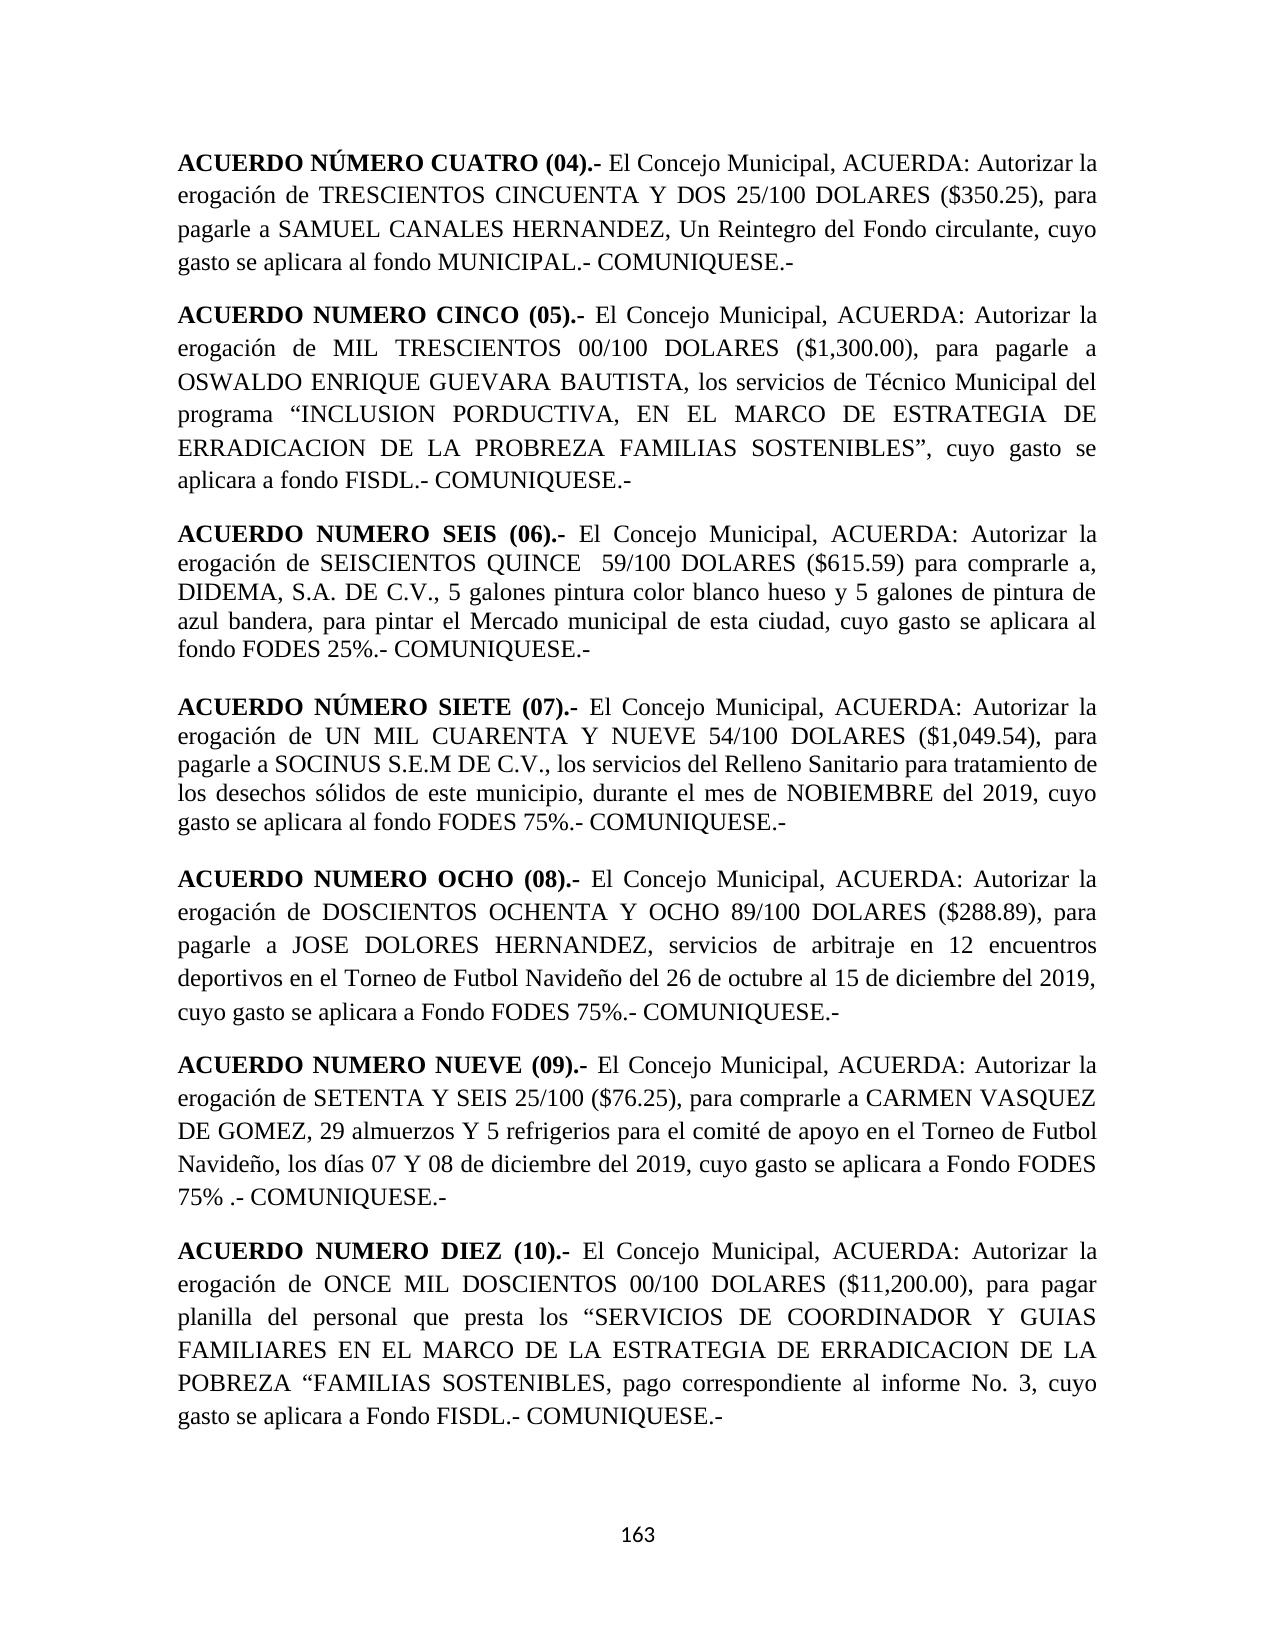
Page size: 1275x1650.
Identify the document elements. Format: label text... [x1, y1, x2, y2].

text ACUERDO NUMERO DIEZ (10).- El Concejo Municipal, ACUERDA: Autorizar la erogación de ONCE MIL DOSCIENTOS 00/100 DOLARES ($11,200.00), para pagar planilla del personal que presta los “SERVICIOS DE COORDINADOR Y GUIAS FAMILIARES EN EL MARCO DE LA ESTRATEGIA DE ERRADICACION DE LA POBREZA “FAMILIAS SOSTENIBLES, pago correspondiente al informe No. 3, cuyo gasto se aplicara a Fondo FISDL.- COMUNIQUESE.- [177, 1236, 1098, 1430]
text ACUERDO NÚMERO SIETE (07).- El Concejo Municipal, ACUERDA: Autorizar la erogación de UN MIL CUARENTA Y NUEVE 54/100 DOLARES ($1,049.54), para pagarle a SOCINUS S.E.M DE C.V., los servicios del Relleno Sanitario para tratamiento de los desechos sólidos de este municipio, durante el mes de NOBIEMBRE del 2019, cuyo gasto se aplicara al fondo FODES 75%.- COMUNIQUESE.- [177, 692, 1098, 836]
text ACUERDO NUMERO OCHO (08).- El Concejo Municipal, ACUERDA: Autorizar la erogación de DOSCIENTOS OCHENTA Y OCHO 89/100 DOLARES ($288.89), para pagarle a JOSE DOLORES HERNANDEZ, servicios de arbitraje en 12 encuentros deportivos en el Torneo de Futbol Navideño del 26 de octubre al 15 de diciembre del 2019, cuyo gasto se aplicara a Fondo FODES 75%.- COMUNIQUESE.- [177, 864, 1098, 1025]
text ACUERDO NUMERO NUEVE (09).- El Concejo Municipal, ACUERDA: Autorizar la erogación de SETENTA Y SEIS 25/100 ($76.25), para comprarle a CARMEN VASQUEZ DE GOMEZ, 29 almuerzos Y 5 refrigerios para el comité de apoyo en el Torneo de Futbol Navideño, los días 07 Y 08 de diciembre del 2019, cuyo gasto se aplicara a Fondo FODES 75% .- COMUNIQUESE.- [177, 1050, 1098, 1211]
text ACUERDO NUMERO CINCO (05).- El Concejo Municipal, ACUERDA: Autorizar la erogación de MIL TRESCIENTOS 00/100 DOLARES ($1,300.00), para pagarle a OSWALDO ENRIQUE GUEVARA BAUTISTA, los servicios de Técnico Municipal del programa “INCLUSION PORDUCTIVA, EN EL MARCO DE ESTRATEGIA DE ERRADICACION DE LA PROBREZA FAMILIAS SOSTENIBLES”, cuyo gasto se aplicara a fondo FISDL.- COMUNIQUESE.- [177, 301, 1098, 494]
text ACUERDO NÚMERO CUATRO (04).- El Concejo Municipal, ACUERDA: Autorizar la erogación de TRESCIENTOS CINCUENTA Y DOS 25/100 DOLARES ($350.25), para pagarle a SAMUEL CANALES HERNANDEZ, Un Reintegro del Fondo circulante, cuyo gasto se aplicara al fondo MUNICIPAL.- COMUNIQUESE.- [177, 148, 1098, 275]
text ACUERDO NUMERO SEIS (06).- El Concejo Municipal, ACUERDA: Autorizar la erogación de SEISCIENTOS QUINCE 59/100 DOLARES ($615.59) para comprarle a, DIDEMA, S.A. DE C.V., 5 galones pintura color blanco hueso y 5 galones de pintura de azul bandera, para pintar el Mercado municipal de esta ciudad, cuyo gasto se aplicara al fondo FODES 25%.- COMUNIQUESE.- [177, 519, 1098, 663]
